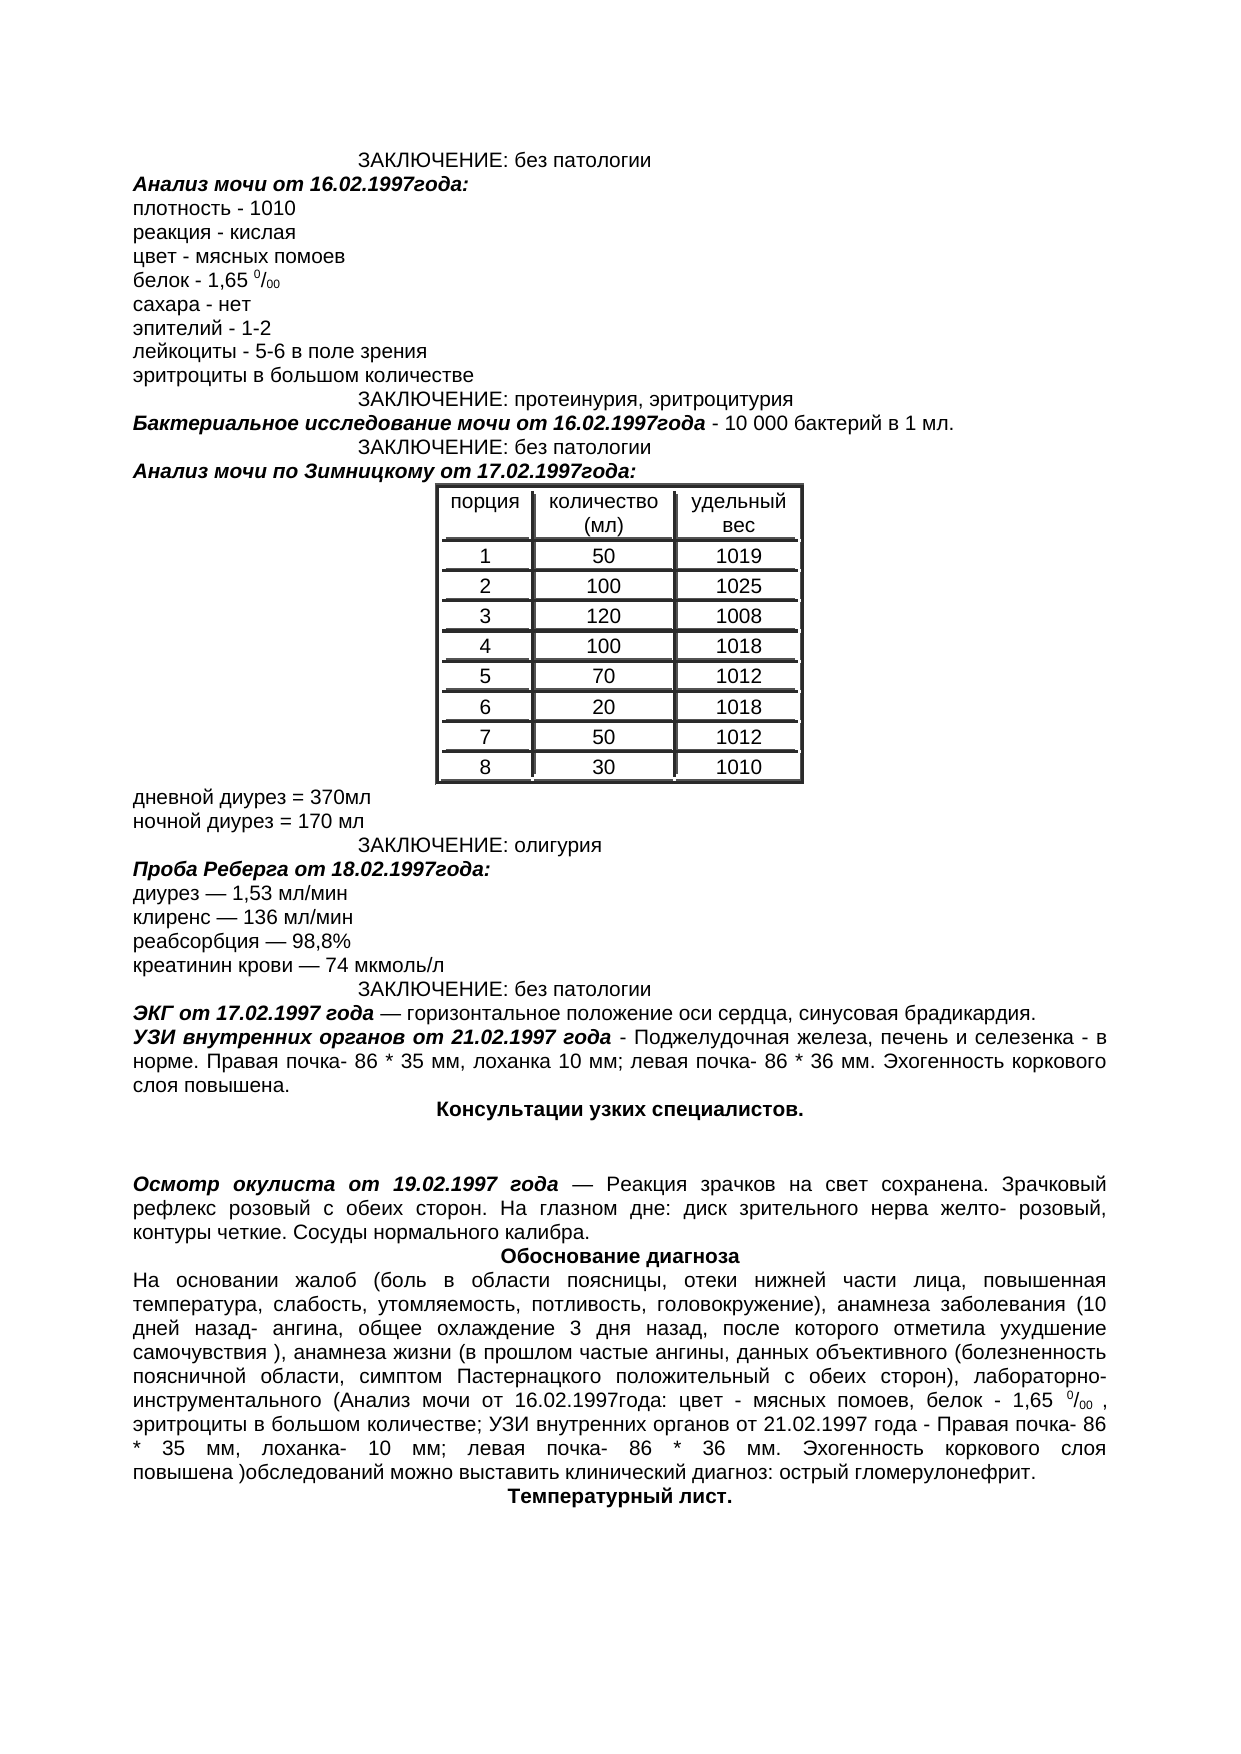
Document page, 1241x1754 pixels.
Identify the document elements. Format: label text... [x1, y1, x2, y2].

text ночной диурез = 170 мл [133, 809, 1108, 833]
table_cell 3 [439, 598, 529, 628]
table_cell 1025 [678, 568, 801, 598]
text ЗАКЛЮЧЕНИЕ: без патологии [358, 435, 1108, 459]
table_header порция [441, 488, 532, 537]
text Бактериальное исследование мочи от 16.02.1997года - 10 000 бактерий в 1 мл. [133, 411, 1108, 435]
table_cell 2 [439, 568, 529, 598]
table_cell 7 [439, 719, 529, 749]
text креатинин крови — 74 мкмоль/л [133, 953, 1108, 977]
table_cell 120 [536, 604, 672, 628]
table_cell 1008 [678, 598, 801, 628]
table_cell 70 [536, 664, 672, 688]
text плотность - 1010 [133, 196, 1108, 219]
table_cell 30 [533, 755, 675, 779]
text Анализ мочи от 16.02.1997года: [133, 172, 1108, 196]
text На основании жалоб (боль в области поясницы, отеки нижней части лица, повышенная температура, слабость, утомляемость, потливость, головокружение), анамнеза заболевания (10 дней назад- ангина, общее охлаждение 3 дня назад, после которого отметила ухудшение самочувствия ), анамнеза жизни (в прошлом частые ангины, данных объективного (болезненность поясничной области, симптом Пастернацкого положительный с обеих сторон), лабораторно- инструментального (Анализ мочи от 16.02.1997года: цвет - мясных помоев, белок - 1,65 0/00 , эритроциты в большом количестве; УЗИ внутренних органов от 21.02.1997 года - Правая почка- 86 * 35 мм, лоханка- 10 мм; левая почка- 86 * 36 мм. Эхогенность коркового слоя повышена )обследований можно выставить клинический диагноз: острый гломерулонефрит. [133, 1268, 1108, 1484]
table_header количество (мл) [533, 488, 675, 537]
text эритроциты в большом количестве [133, 363, 1108, 387]
table_cell 20 [536, 695, 672, 718]
text Консультации узких специалистов. [133, 1097, 1108, 1121]
text клиренс — 136 мл/мин [133, 905, 1108, 929]
table_cell 1018 [678, 688, 801, 718]
table_cell 100 [536, 574, 672, 598]
text ЗАКЛЮЧЕНИЕ: протеинурия, эритроцитурия [358, 387, 1108, 411]
text Анализ мочи по Зимницкому от 17.02.1997года: [133, 459, 1108, 483]
table_cell 1 [439, 537, 529, 567]
text УЗИ внутренних органов от 21.02.1997 года - Поджелудочная железа, печень и селезенка - в норме. Правая почка- 86 * 35 мм, лоханка 10 мм; левая почка- 86 * 36 мм. Эхогенность коркового слоя повышена. [133, 1025, 1108, 1097]
text ЗАКЛЮЧЕНИЕ: без патологии [358, 148, 1108, 172]
table_cell 1018 [678, 628, 801, 658]
text белок - 1,65 0/00 [133, 267, 1108, 291]
text Осмотр окулиста от 19.02.1997 года — Реакция зрачков на свет сохранена. Зрачковый рефлекс розовый с обеих сторон. На глазном дне: диск зрительного нерва желто- розовый, контуры четкие. Сосуды нормального калибра. [133, 1121, 1108, 1244]
text Проба Реберга от 18.02.1997года: [133, 857, 1108, 881]
text Температурный лист. [133, 1484, 1108, 1508]
text диурез — 1,53 мл/мин [133, 881, 1108, 905]
table_cell 1012 [678, 719, 801, 749]
table_cell 50 [536, 544, 672, 567]
table_cell 5 [439, 658, 529, 688]
table_cell 1012 [678, 658, 801, 688]
text ЭКГ от 17.02.1997 года — горизонтальное положение оси сердца, синусовая брадикардия. [133, 1001, 1108, 1025]
text цвет - мясных помоев [133, 243, 1108, 267]
table_cell 50 [536, 725, 672, 749]
text дневной диурез = 370мл [133, 785, 1108, 809]
table_cell 4 [439, 628, 529, 658]
text ЗАКЛЮЧЕНИЕ: без патологии [358, 977, 1108, 1001]
text ЗАКЛЮЧЕНИЕ: олигурия [358, 833, 1108, 857]
text лейкоциты - 5-6 в поле зрения [133, 339, 1108, 363]
table_cell 100 [536, 634, 672, 658]
table_header удельный вес [675, 488, 800, 537]
text эпителий - 1-2 [133, 315, 1108, 339]
table_cell 8 [439, 749, 532, 779]
text сахара - нет [133, 291, 1108, 315]
text Обоснование диагноза [133, 1244, 1108, 1268]
text реабсорбция — 98,8% [133, 929, 1108, 953]
text реакция - кислая [133, 219, 1108, 243]
table_cell 1010 [675, 749, 801, 779]
table_cell 1019 [678, 537, 801, 567]
table_cell 6 [439, 688, 529, 718]
